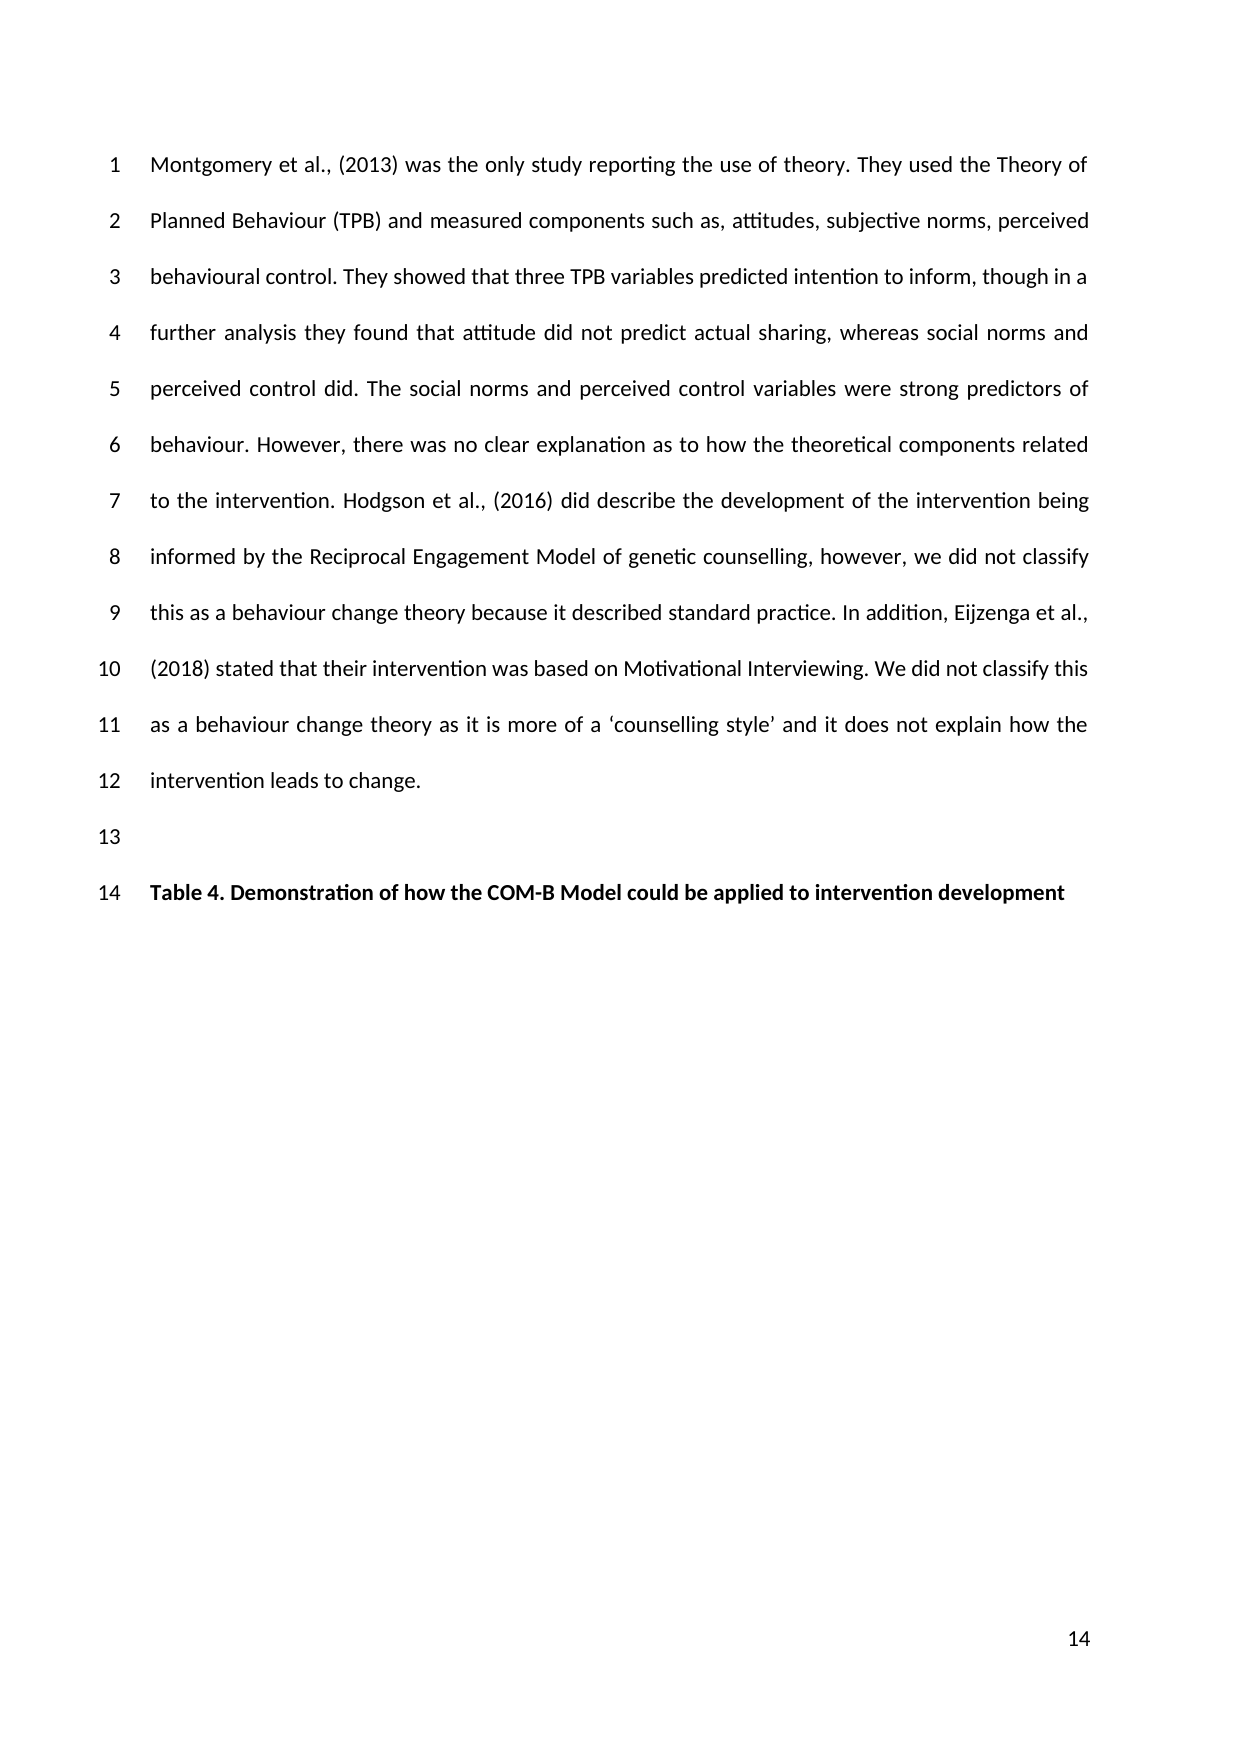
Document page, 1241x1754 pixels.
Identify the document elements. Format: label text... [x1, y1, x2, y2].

text Table 4. Demonstration of how the COM-B Model could be applied to intervention development [150, 878, 1090, 907]
text Montgomery et al., (2013) was the only study reporting the use of theory. They used the Theory of Planned Behaviour (TPB) and measured components such as, attitudes, subjective norms, perceived behavioural control. They showed that three TPB variables predicted intention to inform, though in a further analysis they found that attitude did not predict actual sharing, whereas social norms and perceived control did. The social norms and perceived control variables were strong predictors of behaviour. However, there was no clear explanation as to how the theoretical components related to the intervention. Hodgson et al., (2016) did describe the development of the intervention being informed by the Reciprocal Engagement Model of genetic counselling, however, we did not classify this as a behaviour change theory because it described standard practice. In addition, Eijzenga et al., (2018) stated that their intervention was based on Motivational Interviewing. We did not classify this as a behaviour change theory as it is more of a ‘counselling style’ and it does not explain how the intervention leads to change. [150, 150, 1090, 794]
